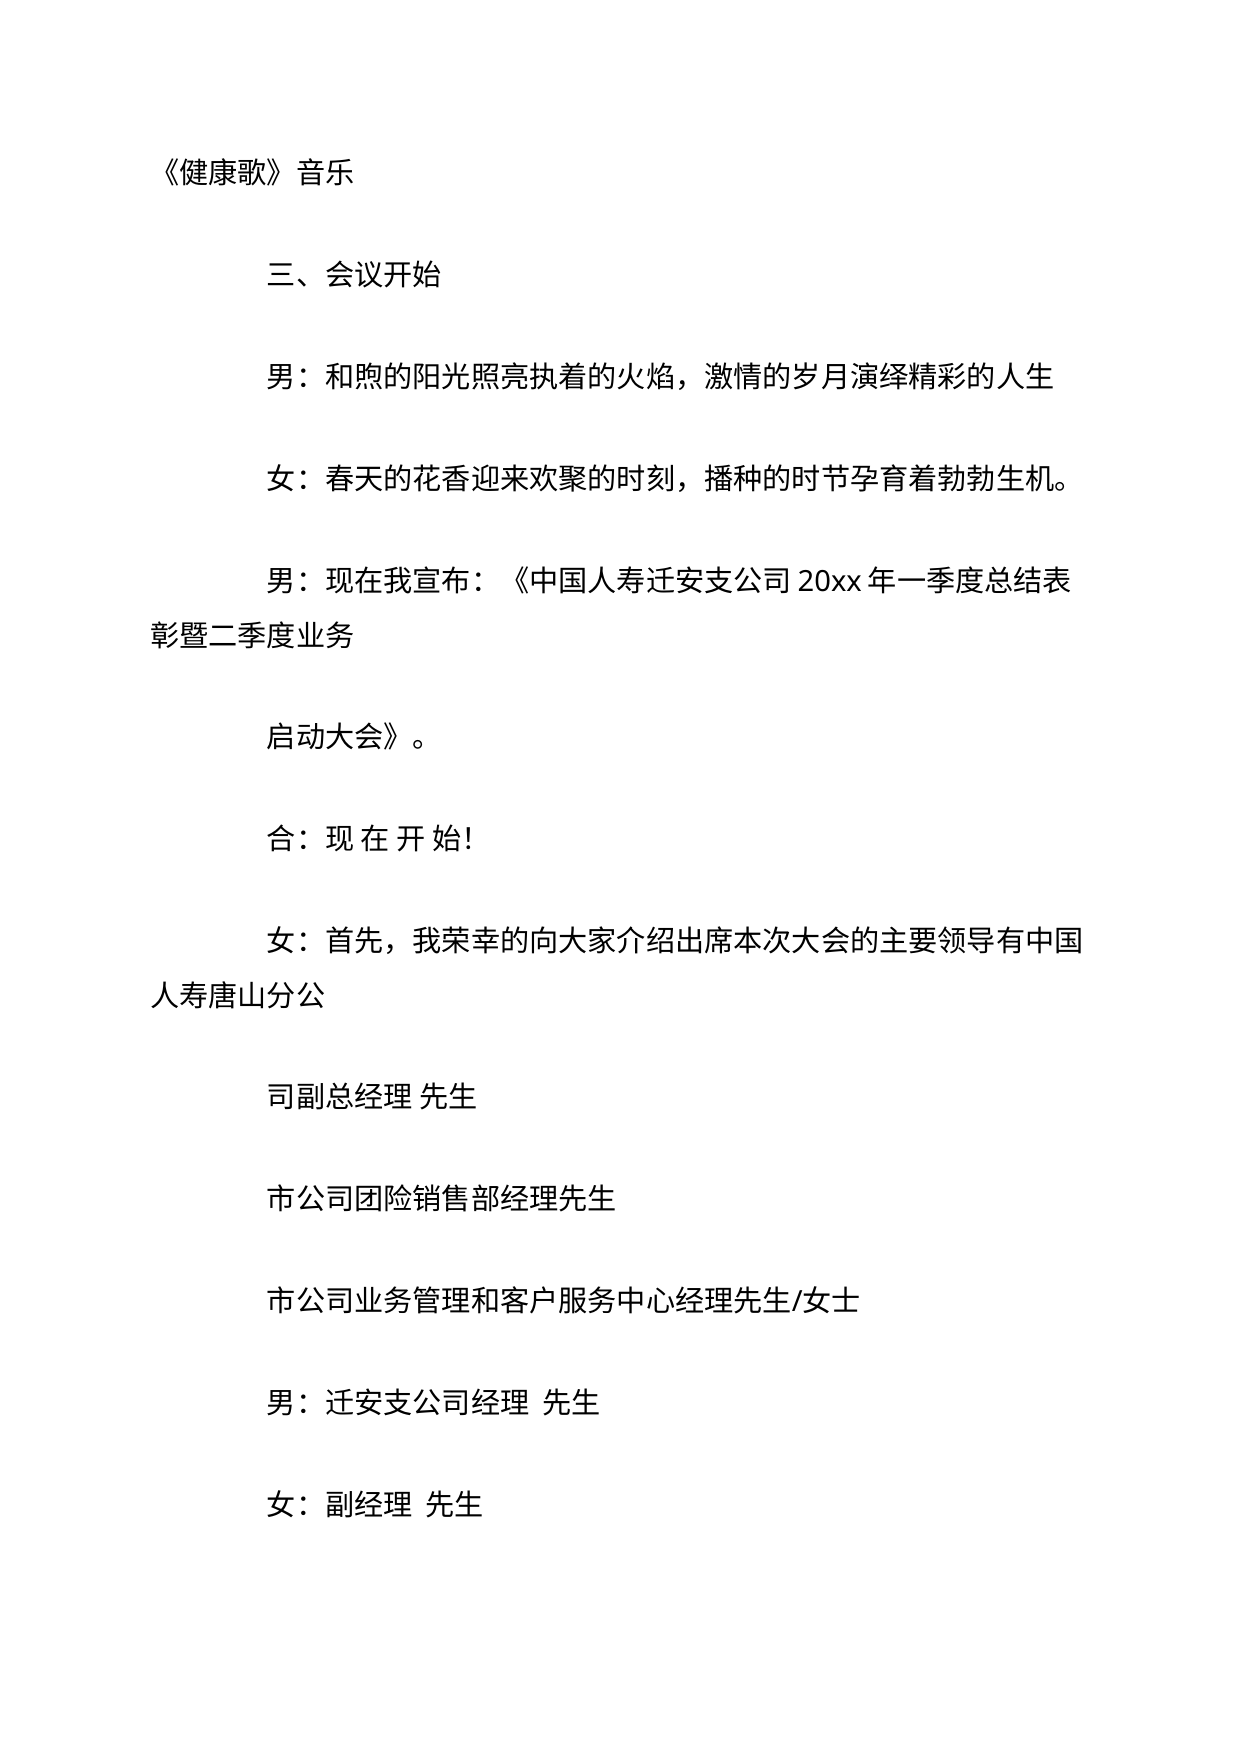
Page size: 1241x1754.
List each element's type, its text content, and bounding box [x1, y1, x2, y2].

text 启动大会》。 [150, 714, 1090, 756]
text 男：迁安支公司经理 先生 [150, 1379, 1090, 1422]
text 市公司业务管理和客户服务中心经理先生/女士 [150, 1278, 1090, 1320]
text 女：首先，我荣幸的向大家介绍出席本次大会的主要领导有中国人寿唐山分公 [150, 917, 1090, 1014]
text 合：现 在 开 始！ [150, 816, 1090, 858]
text 女：副经理 先生 [150, 1481, 1090, 1524]
text 市公司团险销售部经理先生 [150, 1176, 1090, 1218]
text 男：和煦的阳光照亮执着的火焰，激情的岁月演绎精彩的人生 [150, 353, 1090, 396]
text 三、会议开始 [150, 252, 1090, 294]
text 女：春天的花香迎来欢聚的时刻，播种的时节孕育着勃勃生机。 [150, 455, 1090, 498]
text 男：现在我宣布：《中国人寿迁安支公司20xx年一季度总结表彰暨二季度业务 [150, 557, 1090, 654]
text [150, 150, 1090, 192]
text 司副总经理 先生 [150, 1074, 1090, 1116]
